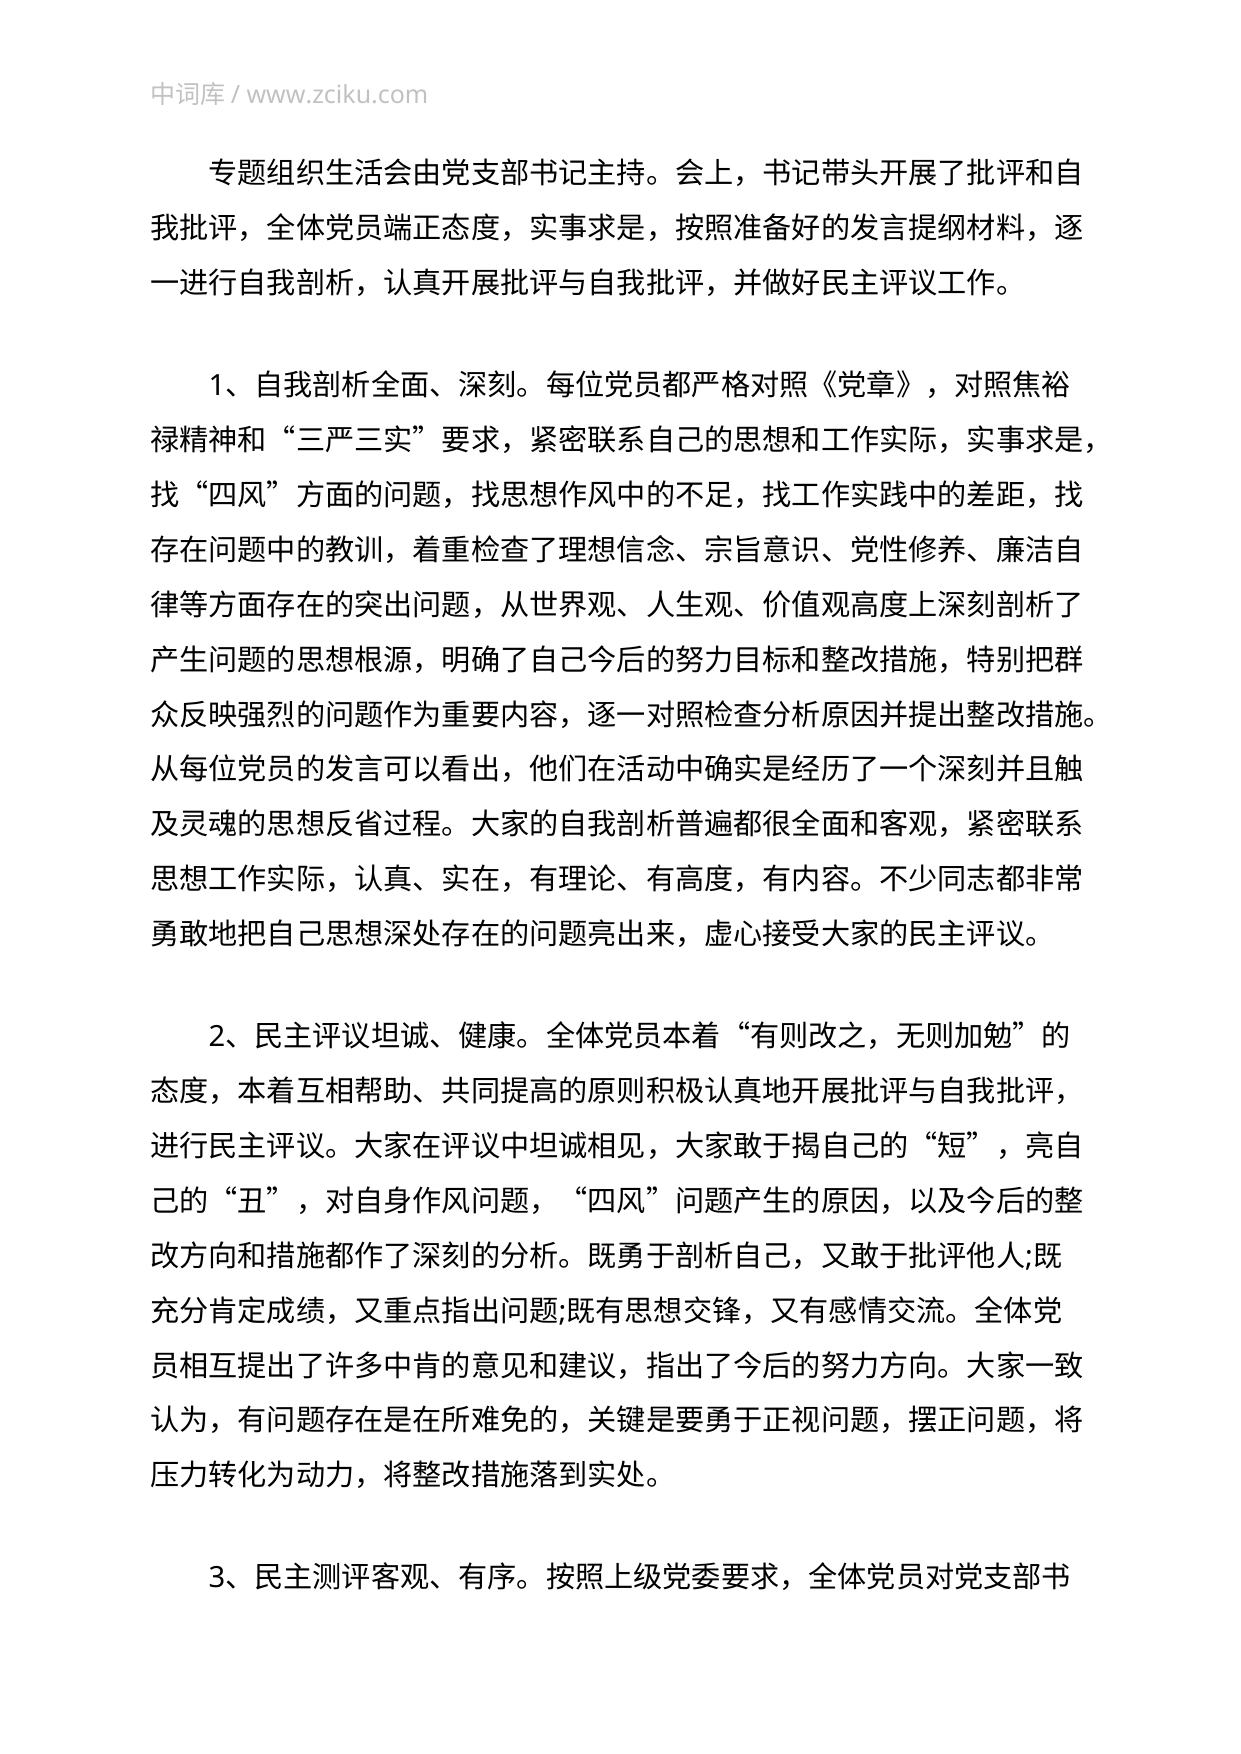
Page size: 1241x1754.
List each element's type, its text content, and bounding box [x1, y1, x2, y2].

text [150, 1554, 1090, 1596]
text 专题组织生活会由党支部书记主持。会上，书记带头开展了批评和自我批评，全体党员端正态度，实事求是，按照准备好的发言提纲材料，逐一进行自我剖析，认真开展批评与自我批评，并做好民主评议工作。 [150, 150, 1090, 302]
text 1、自我剖析全面、深刻。每位党员都严格对照《党章》，对照焦裕禄精神和“三严三实”要求，紧密联系自己的思想和工作实际，实事求是，找“四风”方面的问题，找思想作风中的不足，找工作实践中的差距，找存在问题中的教训，着重检查了理想信念、宗旨意识、党性修养、廉洁自律等方面存在的突出问题，从世界观、人生观、价值观高度上深刻剖析了产生问题的思想根源，明确了自己今后的努力目标和整改措施，特别把群众反映强烈的问题作为重要内容，逐一对照检查分析原因并提出整改措施。从每位党员的发言可以看出，他们在活动中确实是经历了一个深刻并且触及灵魂的思想反省过程。大家的自我剖析普遍都很全面和客观，紧密联系思想工作实际，认真、实在，有理论、有高度，有内容。不少同志都非常勇敢地把自己思想深处存在的问题亮出来，虚心接受大家的民主评议。 [150, 362, 1090, 953]
text 2、民主评议坦诚、健康。全体党员本着“有则改之，无则加勉”的态度，本着互相帮助、共同提高的原则积极认真地开展批评与自我批评，进行民主评议。大家在评议中坦诚相见，大家敢于揭自己的“短”，亮自己的“丑”，对自身作风问题，“四风”问题产生的原因，以及今后的整改方向和措施都作了深刻的分析。既勇于剖析自己，又敢于批评他人;既充分肯定成绩，又重点指出问题;既有思想交锋，又有感情交流。全体党员相互提出了许多中肯的意见和建议，指出了今后的努力方向。大家一致认为，有问题存在是在所难免的，关键是要勇于正视问题，摆正问题，将压力转化为动力，将整改措施落到实处。 [150, 1012, 1090, 1494]
